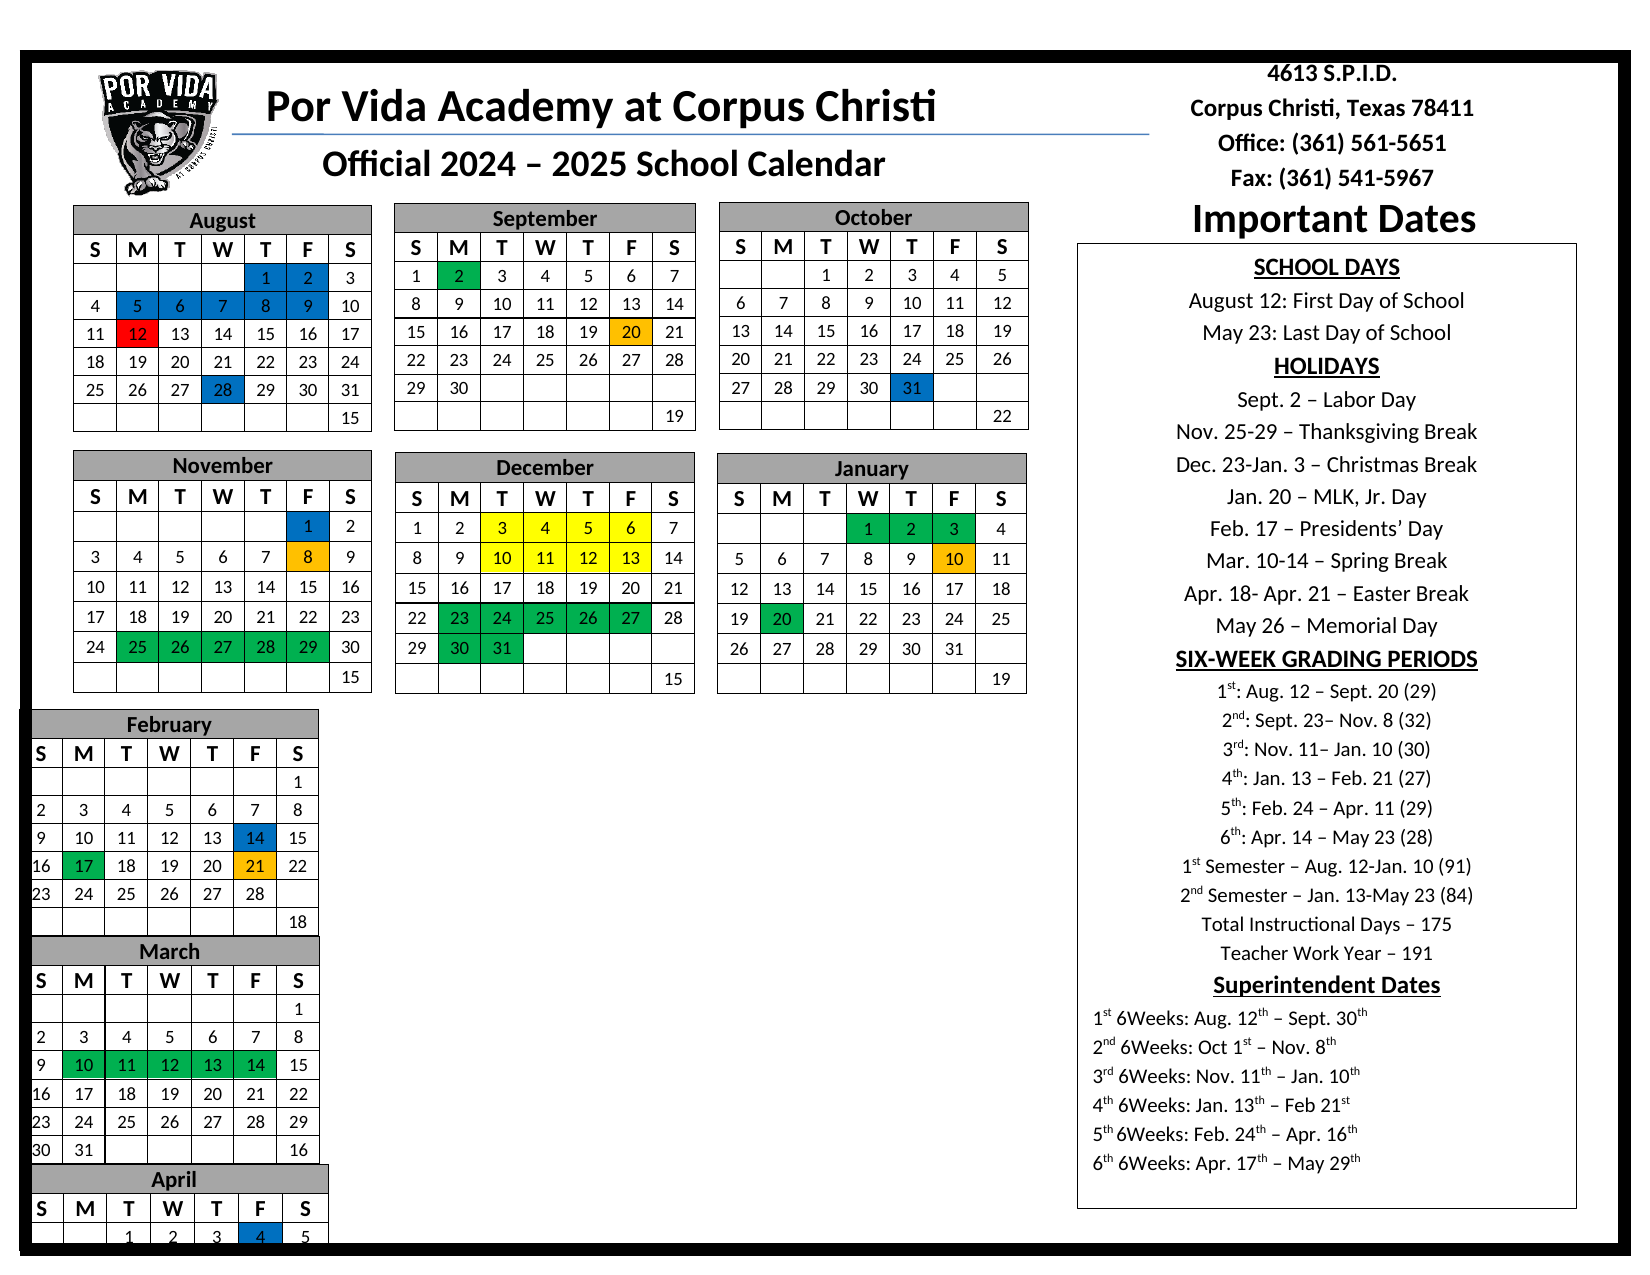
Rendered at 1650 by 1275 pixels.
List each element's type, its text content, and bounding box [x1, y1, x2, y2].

table_cell 24 [481, 604, 523, 633]
table_cell 24 [63, 1108, 104, 1135]
table_cell 30 [439, 634, 480, 663]
table_cell [234, 908, 276, 935]
table_cell F [610, 483, 651, 512]
table_cell 15 [396, 574, 438, 602]
table_cell [106, 1136, 147, 1163]
table_cell [117, 264, 158, 291]
table_cell 18 [934, 317, 976, 344]
table_cell 12 [117, 320, 158, 347]
table_cell 7 [804, 544, 846, 573]
table_cell 15 [847, 574, 889, 603]
table_cell [105, 908, 147, 935]
table_cell 19 [159, 602, 201, 631]
table_cell [191, 908, 233, 935]
table_cell S [977, 232, 1028, 260]
table_cell 28 [762, 374, 804, 401]
table_cell 19 [976, 664, 1026, 693]
table_cell 8 [805, 289, 847, 316]
table_cell 28 [234, 880, 276, 907]
table_cell 16 [890, 574, 932, 603]
table_cell 9 [330, 542, 371, 571]
table_header August [74, 206, 371, 234]
table_cell S [718, 484, 760, 513]
table_cell 4 [934, 261, 976, 288]
table_cell 22 [395, 346, 437, 373]
table_cell [567, 664, 609, 693]
table_cell 21 [804, 604, 846, 633]
table_cell 30 [32, 1136, 62, 1163]
table_cell 9 [32, 1051, 62, 1078]
table_cell 27 [191, 880, 233, 907]
table_cell [148, 995, 191, 1022]
table_cell 18 [105, 852, 147, 879]
table_cell 29 [805, 374, 847, 401]
table_cell [277, 880, 318, 907]
table_cell 10 [74, 572, 116, 601]
table_cell 23 [32, 1108, 62, 1135]
table_cell 5 [283, 1223, 328, 1243]
table_cell 2 [32, 796, 62, 823]
table_cell 25 [106, 1108, 147, 1135]
table_cell 24 [329, 348, 371, 375]
table_cell 17 [63, 1080, 104, 1107]
table_cell [804, 664, 846, 693]
table_cell 2 [439, 513, 480, 542]
table_header January [718, 454, 1026, 483]
table_cell 7 [762, 289, 804, 316]
table_cell 26 [148, 880, 190, 907]
table_cell 14 [762, 317, 804, 344]
table_header February [32, 710, 318, 738]
table_cell 16 [848, 317, 890, 344]
table_cell 20 [191, 852, 233, 879]
table_cell 27 [610, 604, 651, 633]
table_cell 13 [192, 1051, 233, 1078]
table_cell [245, 512, 286, 541]
table_header October [720, 203, 1028, 231]
table_cell 7 [234, 796, 276, 823]
table_cell 25 [934, 346, 976, 373]
table_cell S [283, 1194, 328, 1222]
table_cell 10 [891, 289, 933, 316]
table_cell 18 [106, 1080, 147, 1107]
table_cell 13 [191, 824, 233, 851]
table_cell 24 [481, 346, 523, 373]
table_cell 3 [481, 262, 523, 289]
table_cell 17 [933, 574, 975, 603]
table_cell 17 [891, 317, 933, 344]
table_cell 23 [439, 604, 480, 633]
table_cell 7 [245, 542, 286, 571]
table_cell 1 [245, 264, 286, 291]
table_cell [192, 995, 233, 1022]
table_cell S [277, 739, 318, 767]
table_cell W [848, 232, 890, 260]
table_cell [720, 261, 761, 288]
table_cell 9 [848, 289, 890, 316]
table_cell S [330, 481, 371, 511]
table_cell 16 [439, 574, 480, 602]
table_cell 4 [105, 796, 147, 823]
table_cell 12 [148, 1051, 191, 1078]
table_cell 18 [524, 319, 566, 345]
table_cell 8 [277, 796, 318, 823]
table_cell 12 [567, 543, 609, 572]
table_cell 25 [976, 604, 1026, 633]
table_cell F [933, 484, 975, 513]
table_cell 6 [610, 262, 652, 289]
table_cell 20 [610, 574, 651, 602]
table_cell [202, 663, 244, 692]
table_cell S [32, 966, 62, 994]
table_header April [32, 1165, 328, 1193]
table_cell [287, 663, 329, 692]
table_cell 3 [74, 542, 116, 571]
table_cell M [64, 1194, 106, 1222]
table_cell [148, 908, 190, 935]
table_cell W [202, 235, 244, 263]
table_cell 14 [234, 824, 276, 851]
table_cell 28 [234, 1108, 276, 1135]
table_cell [718, 514, 760, 543]
table_cell 8 [245, 292, 286, 319]
table_cell 15 [330, 663, 371, 692]
table_cell S [74, 481, 116, 511]
table_cell 8 [395, 290, 437, 317]
table_cell 3 [63, 1023, 104, 1050]
table_cell [653, 375, 695, 401]
table_cell 2 [890, 514, 932, 543]
table_cell S [32, 1194, 63, 1222]
table_cell 27 [192, 1108, 233, 1135]
table_cell 6 [192, 1023, 233, 1050]
table_cell M [762, 232, 804, 260]
table_cell [610, 664, 651, 693]
table_cell 24 [74, 632, 116, 662]
table_cell S [396, 483, 438, 512]
table_cell [287, 404, 328, 431]
table_cell 13 [202, 572, 244, 601]
table_cell 1 [805, 261, 847, 288]
table_header December [396, 453, 694, 482]
table_cell 23 [438, 346, 480, 373]
table_cell 7 [202, 292, 244, 319]
table_cell 14 [652, 543, 694, 572]
table_cell [63, 768, 104, 795]
table_cell 9 [890, 544, 932, 573]
table_cell [245, 404, 286, 431]
table_cell T [805, 232, 847, 260]
table_cell F [234, 966, 276, 994]
table_cell [117, 663, 158, 692]
table_cell 31 [891, 374, 933, 401]
table_cell M [117, 481, 158, 511]
table_cell 22 [847, 604, 889, 633]
table_cell M [438, 233, 480, 261]
table_cell 20 [610, 319, 652, 345]
table_cell 11 [934, 289, 976, 316]
table_cell T [481, 233, 523, 261]
table_cell [202, 404, 244, 431]
table_cell 23 [287, 348, 328, 375]
table_cell [202, 512, 244, 541]
table_cell T [106, 966, 147, 994]
table_cell 23 [890, 604, 932, 633]
table_cell 5 [159, 542, 201, 571]
table_cell 8 [287, 542, 329, 571]
table_cell [117, 512, 158, 541]
table_cell 12 [159, 572, 201, 601]
table_cell T [567, 483, 609, 512]
table_cell [32, 995, 62, 1022]
table_cell 13 [610, 290, 652, 317]
table_cell 19 [148, 852, 190, 879]
table_cell 6 [159, 292, 201, 319]
table_cell [396, 664, 438, 693]
table_cell [191, 768, 233, 795]
table_cell T [481, 483, 523, 512]
table_cell S [653, 233, 695, 261]
table_cell W [151, 1194, 194, 1222]
table_cell 27 [761, 634, 803, 663]
table_cell 13 [761, 574, 803, 603]
table_cell 5 [148, 1023, 191, 1050]
table_cell [805, 402, 847, 429]
table_cell 16 [32, 1080, 62, 1107]
table_cell 4 [117, 542, 158, 571]
table_cell [524, 402, 566, 429]
table_cell 3 [329, 264, 371, 291]
table_cell 15 [652, 664, 694, 693]
table_cell 29 [287, 632, 329, 662]
table_cell 9 [439, 543, 480, 572]
table_cell T [105, 739, 147, 767]
table_cell 29 [245, 376, 286, 403]
table_cell 15 [287, 572, 329, 601]
table_cell T [245, 235, 286, 263]
table_cell 12 [148, 824, 190, 851]
table_cell S [652, 483, 694, 512]
table_cell 19 [653, 402, 695, 429]
table_cell 14 [202, 320, 244, 347]
table_cell [977, 374, 1028, 401]
table_cell W [148, 739, 190, 767]
table_cell M [63, 966, 104, 994]
table_cell [652, 634, 694, 663]
table_cell 10 [63, 824, 104, 851]
table_cell [106, 995, 147, 1022]
table_cell 25 [524, 346, 566, 373]
table_cell [610, 375, 652, 401]
table_cell 19 [567, 574, 609, 602]
table_cell 24 [63, 880, 104, 907]
table_cell 16 [438, 319, 480, 345]
table_cell 10 [481, 543, 523, 572]
table_cell 10 [63, 1051, 104, 1078]
table_cell T [107, 1194, 150, 1222]
table_cell [934, 402, 976, 429]
table_cell F [610, 233, 652, 261]
table_cell [567, 375, 609, 401]
table_cell 27 [202, 632, 244, 662]
table_cell W [524, 233, 566, 261]
table_cell 27 [610, 346, 652, 373]
table_cell 6 [761, 544, 803, 573]
table_cell 22 [805, 346, 847, 373]
table_cell 29 [277, 1108, 319, 1135]
table_cell 21 [234, 852, 276, 879]
table_cell 5 [117, 292, 158, 319]
table_cell [74, 512, 116, 541]
table_cell T [245, 481, 286, 511]
table_cell 26 [159, 632, 201, 662]
table_cell 24 [891, 346, 933, 373]
table_cell 26 [718, 634, 760, 663]
table_cell 10 [481, 290, 523, 317]
table_cell 20 [192, 1080, 233, 1107]
table_cell 13 [610, 543, 651, 572]
table_cell 19 [977, 317, 1028, 344]
table_header September [395, 204, 695, 232]
table_cell 7 [653, 262, 695, 289]
table_cell [481, 375, 523, 401]
table_cell 20 [720, 346, 761, 373]
table_cell T [191, 739, 233, 767]
table_cell 2 [848, 261, 890, 288]
table_cell 17 [481, 574, 523, 602]
table_cell 15 [277, 824, 318, 851]
table_cell 16 [277, 1136, 319, 1163]
table_cell 15 [395, 319, 437, 345]
table_cell T [567, 233, 609, 261]
table_cell T [159, 235, 201, 263]
table_cell 22 [396, 604, 438, 633]
table_cell 31 [933, 634, 975, 663]
table_cell [74, 404, 116, 431]
table_cell S [277, 966, 319, 994]
table_cell 4 [239, 1223, 282, 1243]
table_cell 6 [610, 513, 651, 542]
table_cell [105, 768, 147, 795]
table_cell 5 [567, 513, 609, 542]
table_cell 19 [117, 348, 158, 375]
table_cell 22 [277, 1080, 319, 1107]
table_cell 28 [245, 632, 286, 662]
table_cell 11 [524, 290, 566, 317]
table_cell 9 [287, 292, 328, 319]
table_cell 18 [524, 574, 566, 602]
table_cell [63, 908, 104, 935]
table_cell 2 [151, 1223, 194, 1243]
table_cell 4 [524, 262, 566, 289]
table_cell 8 [847, 544, 889, 573]
table_cell 16 [330, 572, 371, 601]
table_cell 30 [848, 374, 890, 401]
table_cell 20 [761, 604, 803, 633]
table_cell 31 [329, 376, 371, 403]
table_cell 30 [330, 632, 371, 662]
table_cell 25 [105, 880, 147, 907]
table_cell 8 [277, 1023, 319, 1050]
table_cell [720, 402, 761, 429]
table_cell T [159, 481, 201, 511]
table_cell 1 [395, 262, 437, 289]
table_cell 18 [74, 348, 116, 375]
table_cell [804, 514, 846, 543]
table_cell W [202, 481, 244, 511]
table_cell 29 [847, 634, 889, 663]
table_cell 22 [277, 852, 318, 879]
table_cell [159, 264, 201, 291]
table_cell 15 [329, 404, 371, 431]
table_cell 14 [234, 1051, 276, 1078]
table_cell [117, 404, 158, 431]
table_cell 29 [395, 375, 437, 401]
table_cell 26 [977, 346, 1028, 373]
table_cell 1 [847, 514, 889, 543]
table_cell 15 [805, 317, 847, 344]
table_cell 3 [933, 514, 975, 543]
table_cell 1 [107, 1223, 150, 1243]
table_cell 6 [202, 542, 244, 571]
table_cell 22 [245, 348, 286, 375]
table_cell [524, 664, 566, 693]
table_cell 11 [976, 544, 1026, 573]
table_cell 27 [720, 374, 761, 401]
table_cell T [890, 484, 932, 513]
table_cell [934, 374, 976, 401]
table_cell 12 [718, 574, 760, 603]
table_cell 1 [277, 995, 319, 1022]
table_cell T [195, 1194, 238, 1222]
table_cell 5 [718, 544, 760, 573]
table_cell 25 [74, 376, 116, 403]
table_cell 18 [277, 908, 318, 935]
table_cell 13 [159, 320, 201, 347]
table_cell 4 [976, 514, 1026, 543]
table_cell 10 [329, 292, 371, 319]
table_cell [159, 663, 201, 692]
table_cell 10 [933, 544, 975, 573]
table_cell [718, 664, 760, 693]
table_cell 16 [32, 852, 62, 879]
table_cell [524, 375, 566, 401]
table_cell S [329, 235, 371, 263]
table_cell [159, 404, 201, 431]
table_cell 15 [245, 320, 286, 347]
table_cell [202, 264, 244, 291]
table_cell 14 [804, 574, 846, 603]
table_cell 11 [74, 320, 116, 347]
table_cell 29 [396, 634, 438, 663]
table_cell 28 [652, 604, 694, 633]
table_cell S [395, 233, 437, 261]
table_cell 17 [481, 319, 523, 345]
table_header November [74, 451, 371, 480]
table_cell [148, 768, 190, 795]
table_cell 3 [63, 796, 104, 823]
table_cell 2 [287, 264, 328, 291]
table_cell 18 [976, 574, 1026, 603]
table_cell 31 [481, 634, 523, 663]
table_cell 7 [234, 1023, 276, 1050]
table_cell M [439, 483, 480, 512]
table_cell [848, 402, 890, 429]
table_cell [234, 1136, 276, 1163]
table_header March [32, 937, 319, 965]
table_cell 5 [977, 261, 1028, 288]
table_cell F [234, 739, 276, 767]
table_cell F [239, 1194, 282, 1222]
table_cell 21 [653, 319, 695, 345]
table_cell 31 [63, 1136, 104, 1163]
table_cell F [287, 235, 328, 263]
table_cell 9 [438, 290, 480, 317]
table_cell 9 [32, 824, 62, 851]
table_cell [234, 995, 276, 1022]
table_cell 15 [277, 1051, 319, 1078]
table_cell S [32, 739, 62, 767]
table_cell [567, 634, 609, 663]
table_cell 13 [720, 317, 761, 344]
table_cell 11 [117, 572, 158, 601]
table_cell 12 [977, 289, 1028, 316]
table_cell 23 [330, 602, 371, 631]
table_cell W [524, 483, 566, 512]
table_cell M [63, 739, 104, 767]
table_cell 2 [438, 262, 480, 289]
table_cell [192, 1136, 233, 1163]
table_cell 26 [117, 376, 158, 403]
table_cell 23 [32, 880, 62, 907]
table_cell 19 [567, 319, 609, 345]
table_cell 17 [63, 852, 104, 879]
table_cell 14 [653, 290, 695, 317]
table_cell 11 [524, 543, 566, 572]
table_cell 27 [159, 376, 201, 403]
table_cell 2 [330, 512, 371, 541]
table_cell 22 [977, 402, 1028, 429]
table_cell T [804, 484, 846, 513]
table_cell 16 [287, 320, 328, 347]
table_cell 1 [287, 512, 329, 541]
table_cell F [287, 481, 329, 511]
table_cell 19 [148, 1080, 191, 1107]
table_cell [32, 1223, 63, 1243]
table_cell M [761, 484, 803, 513]
table_cell [74, 663, 116, 692]
table_cell 5 [148, 796, 190, 823]
table_cell [439, 664, 480, 693]
table_cell [567, 402, 609, 429]
table_cell [395, 402, 437, 429]
table_cell 21 [202, 348, 244, 375]
table_cell 22 [287, 602, 329, 631]
table_cell 11 [106, 1051, 147, 1078]
table_cell [761, 514, 803, 543]
table_cell 8 [396, 543, 438, 572]
table_cell 4 [524, 513, 566, 542]
table_cell 20 [159, 348, 201, 375]
table_cell T [891, 232, 933, 260]
table_cell 20 [202, 602, 244, 631]
table_cell S [720, 232, 761, 260]
table_cell 3 [891, 261, 933, 288]
table_cell [234, 768, 276, 795]
table_cell 11 [105, 824, 147, 851]
table_cell 5 [567, 262, 609, 289]
table_cell [438, 402, 480, 429]
table_cell [761, 664, 803, 693]
table_cell 25 [117, 632, 158, 662]
table_cell 4 [106, 1023, 147, 1050]
table_cell 7 [652, 513, 694, 542]
table_cell 14 [245, 572, 286, 601]
table_cell [524, 634, 566, 663]
table_cell 28 [653, 346, 695, 373]
table_cell [762, 261, 804, 288]
table_cell 6 [191, 796, 233, 823]
table_cell 30 [438, 375, 480, 401]
table_cell W [847, 484, 889, 513]
table_cell 2 [32, 1023, 62, 1050]
table_cell S [74, 235, 116, 263]
table_cell [148, 1136, 191, 1163]
table_cell 28 [804, 634, 846, 663]
table_cell 23 [848, 346, 890, 373]
table_cell [762, 402, 804, 429]
table_cell T [192, 966, 233, 994]
table_cell 25 [524, 604, 566, 633]
table_cell [481, 402, 523, 429]
table_cell [63, 995, 104, 1022]
table_cell 18 [117, 602, 158, 631]
table_cell 12 [567, 290, 609, 317]
table_cell 19 [718, 604, 760, 633]
table_cell [610, 634, 651, 663]
table_cell [245, 663, 286, 692]
table_cell [976, 634, 1026, 663]
table_cell S [976, 484, 1026, 513]
table_cell 21 [652, 574, 694, 602]
table_cell 17 [74, 602, 116, 631]
table_cell [32, 768, 62, 795]
table_cell [159, 512, 201, 541]
table_cell [890, 664, 932, 693]
table_cell 26 [148, 1108, 191, 1135]
table_cell 17 [329, 320, 371, 347]
table_cell 24 [933, 604, 975, 633]
picture [70, 40, 247, 225]
table_cell [847, 664, 889, 693]
table_cell 3 [481, 513, 523, 542]
table_cell 26 [567, 604, 609, 633]
table_cell [933, 664, 975, 693]
table_cell 30 [890, 634, 932, 663]
table_cell 26 [567, 346, 609, 373]
table_cell 6 [720, 289, 761, 316]
table_cell [74, 264, 116, 291]
table_cell 28 [202, 376, 244, 403]
table_cell 21 [762, 346, 804, 373]
table_cell 1 [277, 768, 318, 795]
table_cell M [117, 235, 158, 263]
table_cell 1 [396, 513, 438, 542]
table_cell 21 [234, 1080, 276, 1107]
table_cell [610, 402, 652, 429]
table_cell [891, 402, 933, 429]
table_cell 21 [245, 602, 286, 631]
table_cell 3 [195, 1223, 238, 1243]
table_cell [481, 664, 523, 693]
table_cell [32, 908, 62, 935]
table_cell [64, 1223, 106, 1243]
table_cell 4 [74, 292, 116, 319]
table_cell 30 [287, 376, 328, 403]
table_cell F [934, 232, 976, 260]
table_cell W [148, 966, 191, 994]
